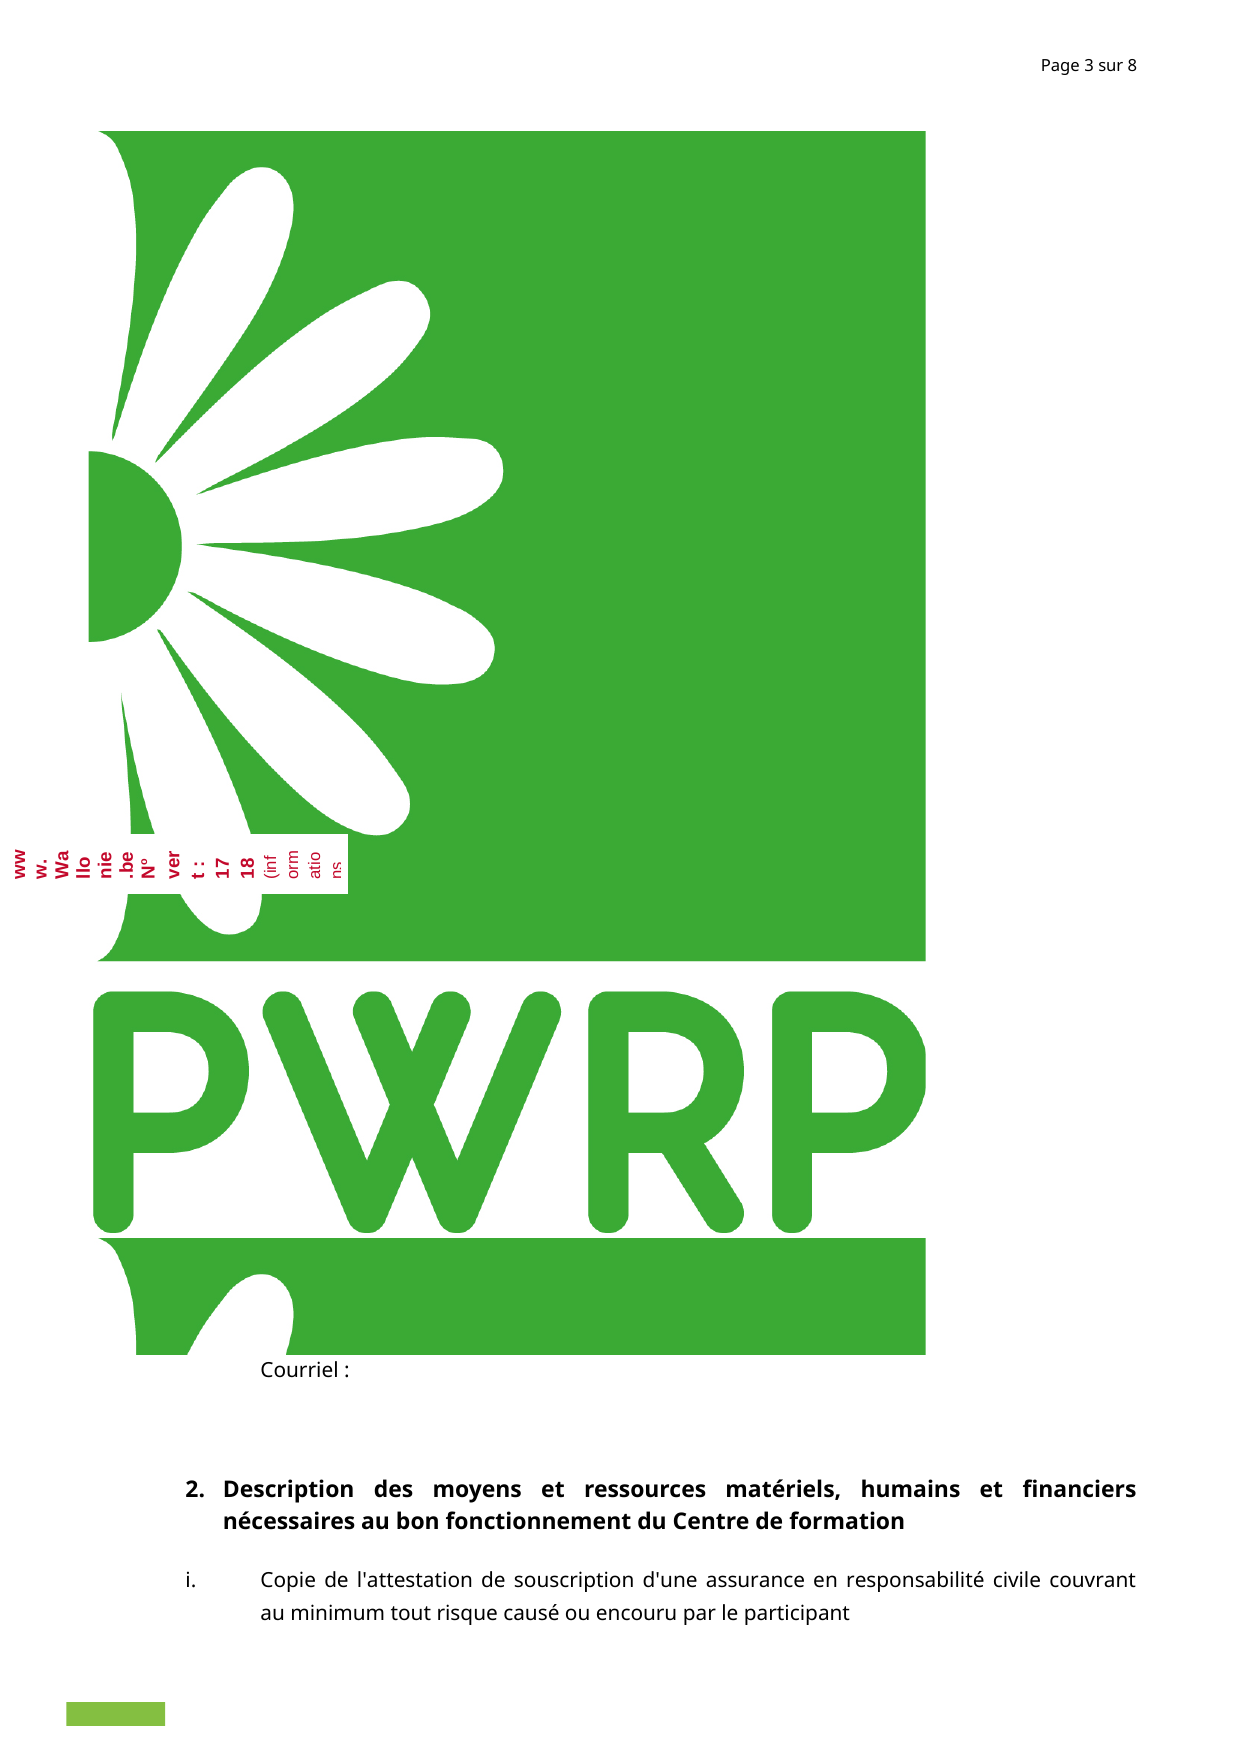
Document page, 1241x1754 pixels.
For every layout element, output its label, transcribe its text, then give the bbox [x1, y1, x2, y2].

subtitle Description des moyens et ressources matériels, humains et financiers nécessaires au bon fonctionnement du Centre de formation [185, 1473, 1137, 1536]
picture [88, 1238, 926, 1355]
list Copie de l'attestation de souscription d'une assurance en responsabilité civile couvrant au minimum tout risque causé ou encouru par le participant [185, 1565, 1137, 1626]
picture [88, 131, 926, 1233]
text Courriel : [260, 1355, 1137, 1383]
